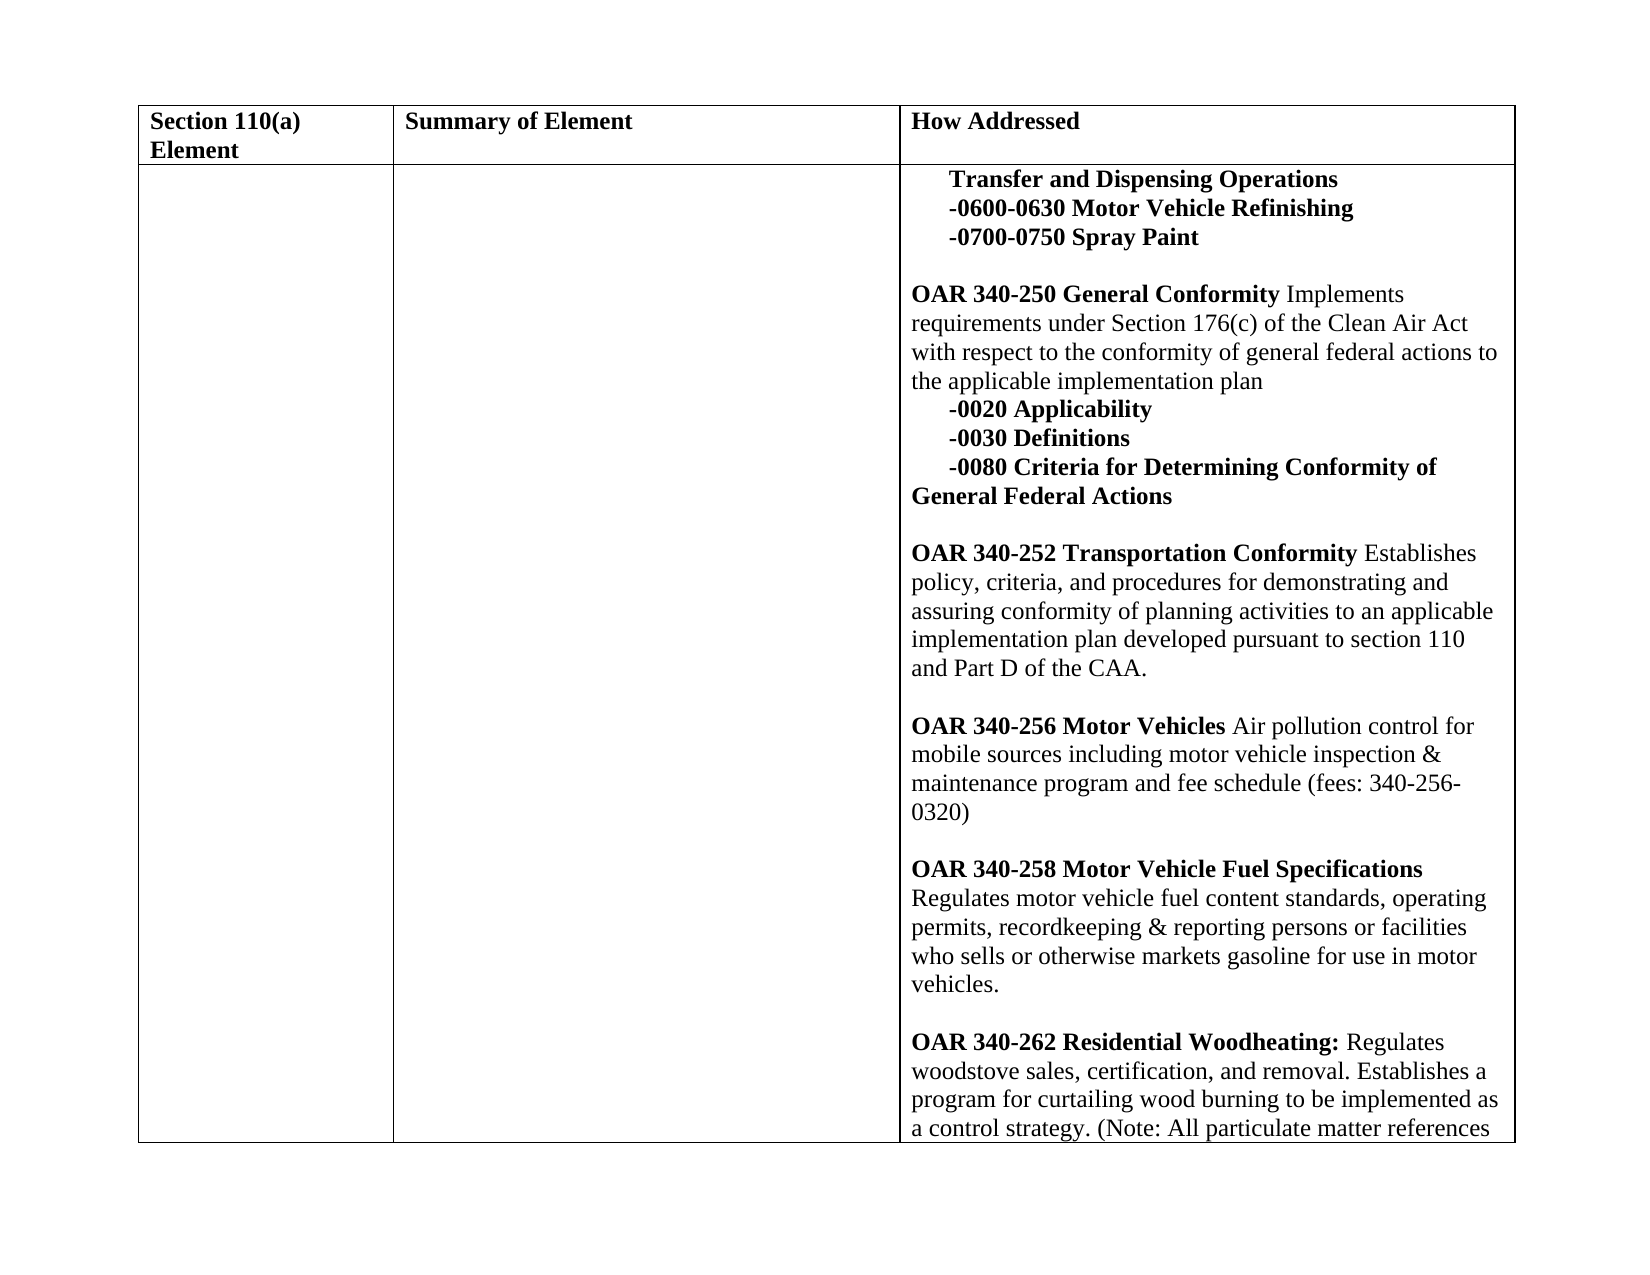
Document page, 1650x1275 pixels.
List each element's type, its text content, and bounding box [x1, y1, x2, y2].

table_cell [394, 165, 899, 1142]
table_header Summary of Element [394, 106, 899, 163]
table_header How Addressed [901, 106, 1514, 163]
table_header Section 110(a) Element [139, 106, 393, 163]
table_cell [901, 165, 1514, 1142]
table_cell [139, 165, 393, 1142]
